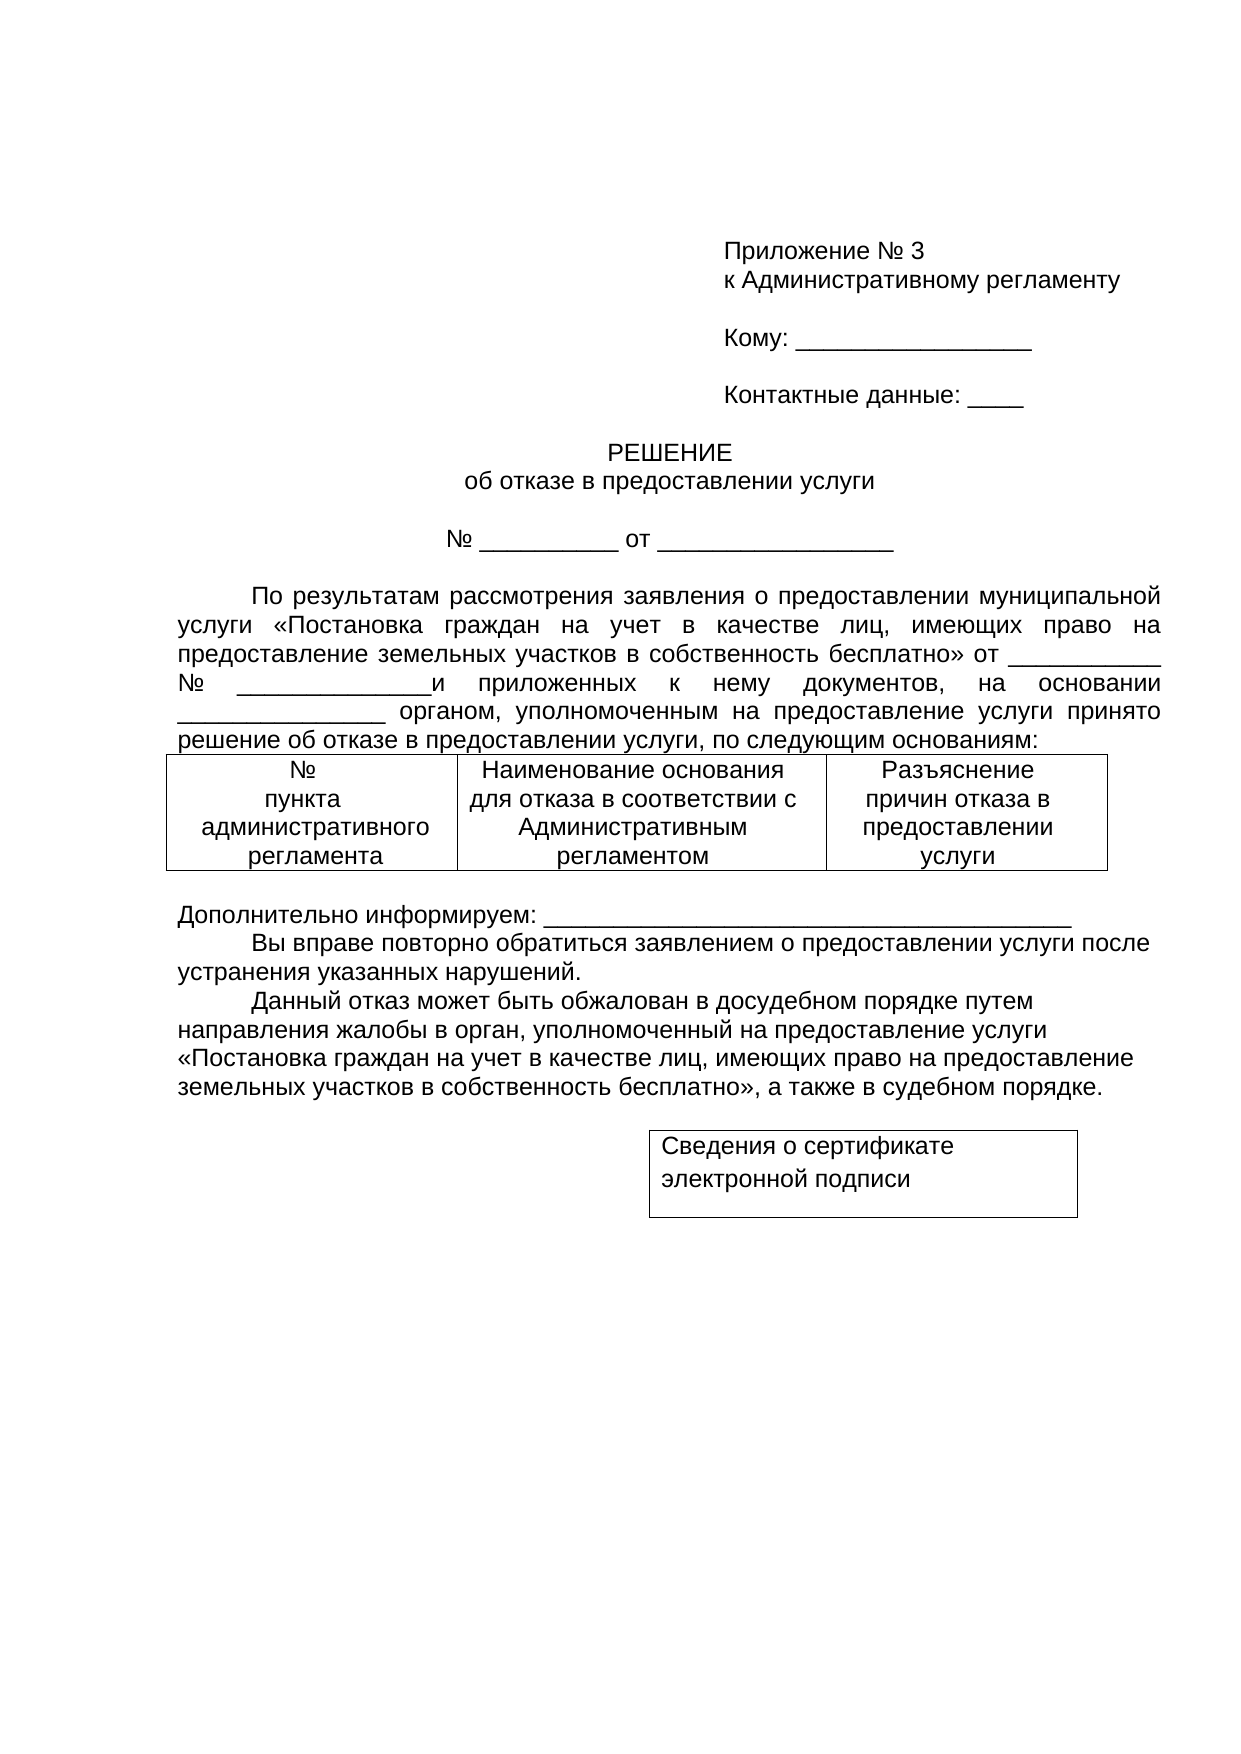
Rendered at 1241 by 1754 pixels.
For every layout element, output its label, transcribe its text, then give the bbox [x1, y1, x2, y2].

table_header Наименование основания для отказа в соответствии с Административным регламентом [458, 755, 826, 870]
text № __________ от _________________ [177, 524, 1162, 552]
text Вы вправе повторно обратиться заявлением о предоставлении услуги после устранения указанных нарушений. [177, 928, 1162, 986]
text РЕШЕНИЕ [177, 437, 1162, 466]
table_header Сведения о сертификате электронной подписи [650, 1131, 1077, 1217]
table_header № пункта административного регламента [167, 755, 457, 870]
text к Административному регламенту [723, 265, 1181, 294]
text об отказе в предоставлении услуги [177, 466, 1162, 495]
table_header Разъяснение причин отказа в предоставлении услуги [827, 755, 1107, 870]
text Данный отказ может быть обжалован в досудебном порядке путем направления жалобы в орган, уполномоченный на предоставление услуги «Постановка граждан на учет в качестве лиц, имеющих право на предоставление земельных участков в собственность бесплатно», а также в судебном порядке. [177, 986, 1162, 1101]
text Приложение № 3 [723, 236, 1181, 265]
text Контактные данные: ____ [723, 380, 1181, 409]
text Дополнительно информируем: ______________________________________ [177, 899, 1162, 928]
text Кому: _________________ [723, 322, 1181, 351]
text По результатам рассмотрения заявления о предоставлении муниципальной услуги «Постановка граждан на учет в качестве лиц, имеющих право на предоставление земельных участков в собственность бесплатно» от ___________ № ______________и приложенных к нему документов, на основании _______________ органом, уполномоченным на предоставление услуги принято решение об отказе в предоставлении услуги, по следующим основаниям: [177, 581, 1162, 754]
